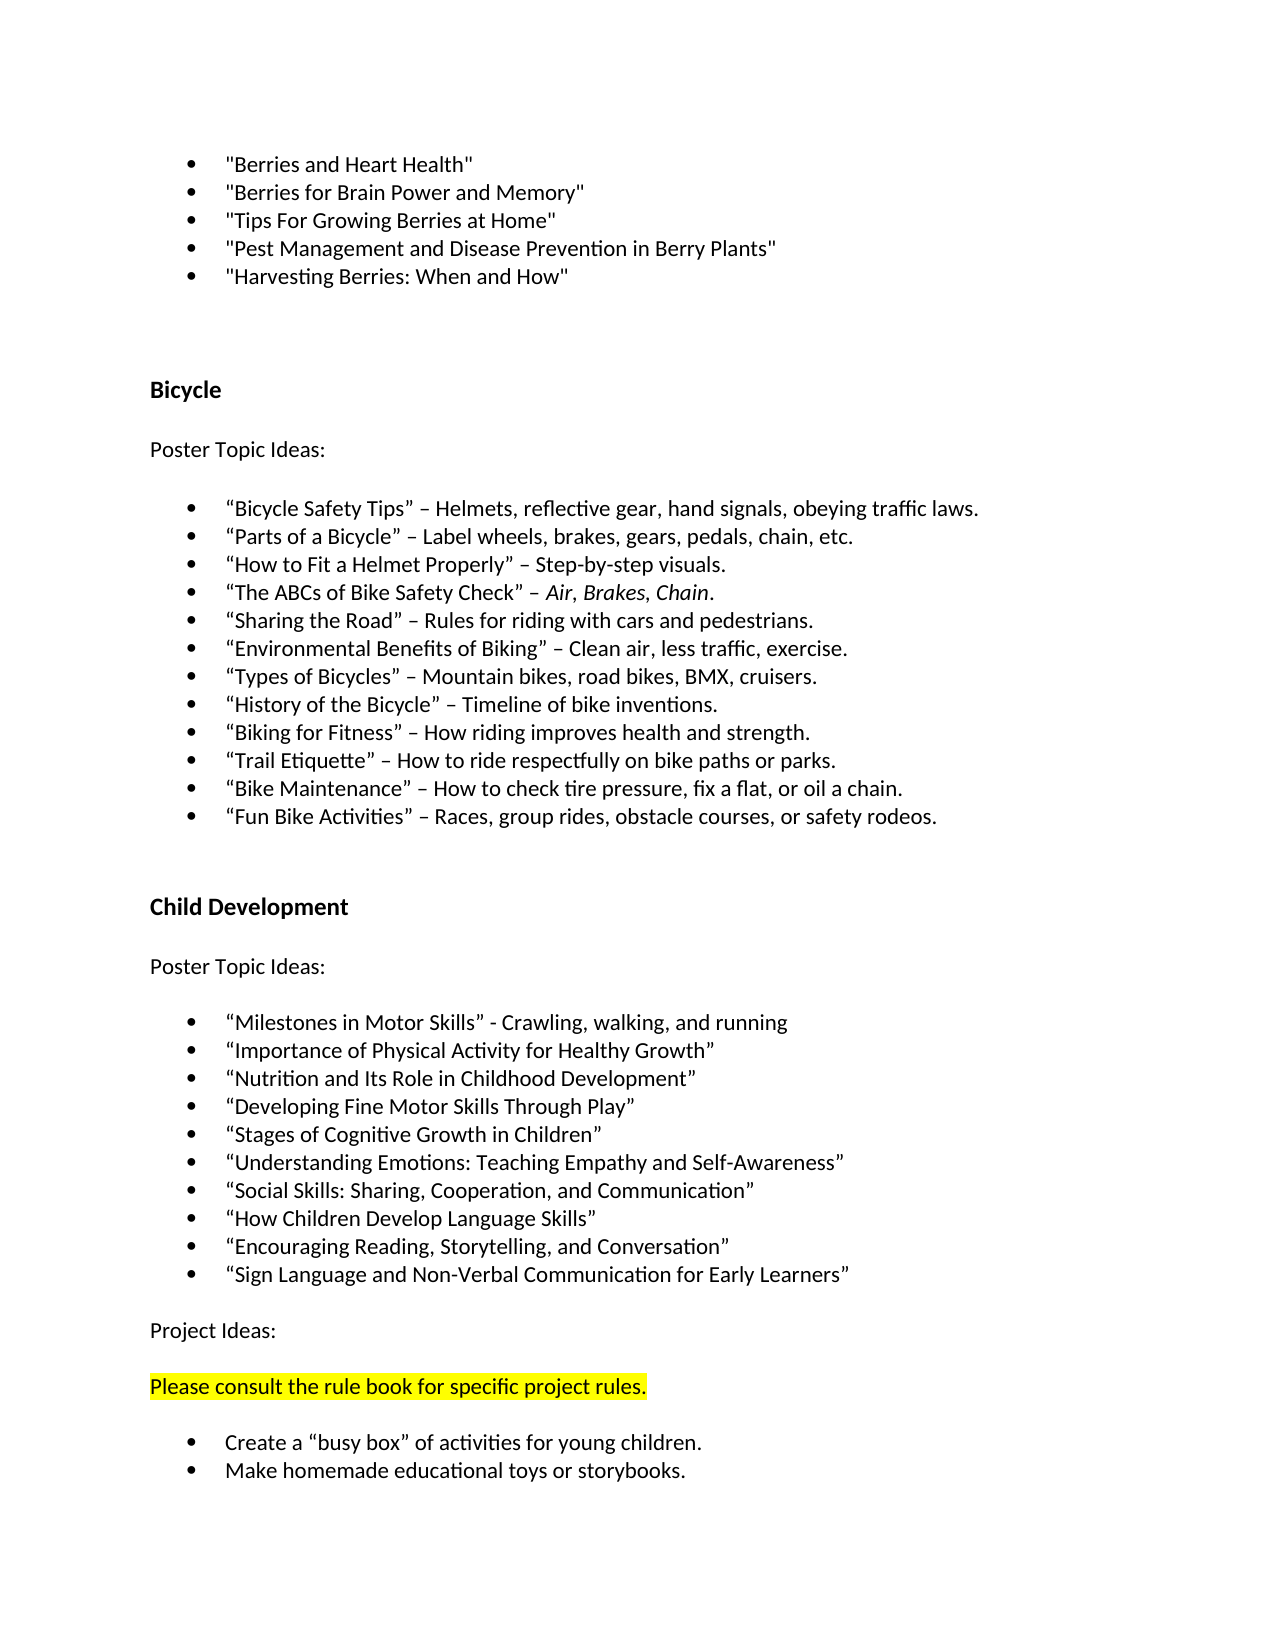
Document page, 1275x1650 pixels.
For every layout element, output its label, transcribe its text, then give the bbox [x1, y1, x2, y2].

list “Social Skills: Sharing, Cooperation, and Communication” [187, 1176, 1125, 1204]
list “Trail Etiquette” – How to ride respectfully on bike paths or parks. [187, 746, 1125, 774]
list "Tips For Growing Berries at Home" [187, 206, 1125, 234]
list “Understanding Emotions: Teaching Empathy and Self-Awareness” [187, 1148, 1125, 1176]
list “How Children Develop Language Skills” [187, 1204, 1125, 1232]
list Make homemade educational toys or storybooks. [187, 1456, 1125, 1484]
list “Parts of a Bicycle” – Label wheels, brakes, gears, pedals, chain, etc. [187, 522, 1125, 550]
list “Encouraging Reading, Storytelling, and Conversation” [187, 1232, 1125, 1260]
list “Bike Maintenance” – How to check tire pressure, fix a flat, or oil a chain. [187, 774, 1125, 802]
list "Harvesting Berries: When and How" [187, 262, 1125, 290]
list “Sign Language and Non-Verbal Communication for Early Learners” [187, 1260, 1125, 1288]
text Poster Topic Ideas: [150, 435, 1125, 463]
list “The ABCs of Bike Safety Check” – Air, Brakes, Chain. [187, 578, 1125, 606]
list “Stages of Cognitive Growth in Children” [187, 1120, 1125, 1148]
list "Pest Management and Disease Prevention in Berry Plants" [187, 234, 1125, 262]
list Create a “busy box” of activities for young children. [187, 1428, 1125, 1456]
list “Sharing the Road” – Rules for riding with cars and pedestrians. [187, 606, 1125, 634]
list “Bicycle Safety Tips” – Helmets, reflective gear, hand signals, obeying traffic laws. [187, 494, 1125, 522]
list “History of the Bicycle” – Timeline of bike inventions. [187, 690, 1125, 718]
list “Nutrition and Its Role in Childhood Development” [187, 1064, 1125, 1092]
text Poster Topic Ideas: [150, 952, 1125, 980]
list "Berries for Brain Power and Memory" [187, 178, 1125, 206]
list “Biking for Fitness” – How riding improves health and strength. [187, 718, 1125, 746]
list “Fun Bike Activities” – Races, group rides, obstacle courses, or safety rodeos. [187, 802, 1125, 830]
list “Milestones in Motor Skills” - Crawling, walking, and running [187, 1008, 1125, 1036]
list "Berries and Heart Health" [187, 150, 1125, 178]
list “Environmental Benefits of Biking” – Clean air, less traffic, exercise. [187, 634, 1125, 662]
text Child Development [150, 891, 1125, 922]
list “Developing Fine Motor Skills Through Play” [187, 1092, 1125, 1120]
list “Importance of Physical Activity for Healthy Growth” [187, 1036, 1125, 1064]
text Bicycle [150, 374, 1125, 405]
list “Types of Bicycles” – Mountain bikes, road bikes, BMX, cruisers. [187, 662, 1125, 690]
text Project Ideas: [150, 1316, 1125, 1344]
text Please consult the rule book for specific project rules. [150, 1372, 1125, 1400]
list “How to Fit a Helmet Properly” – Step-by-step visuals. [187, 550, 1125, 578]
